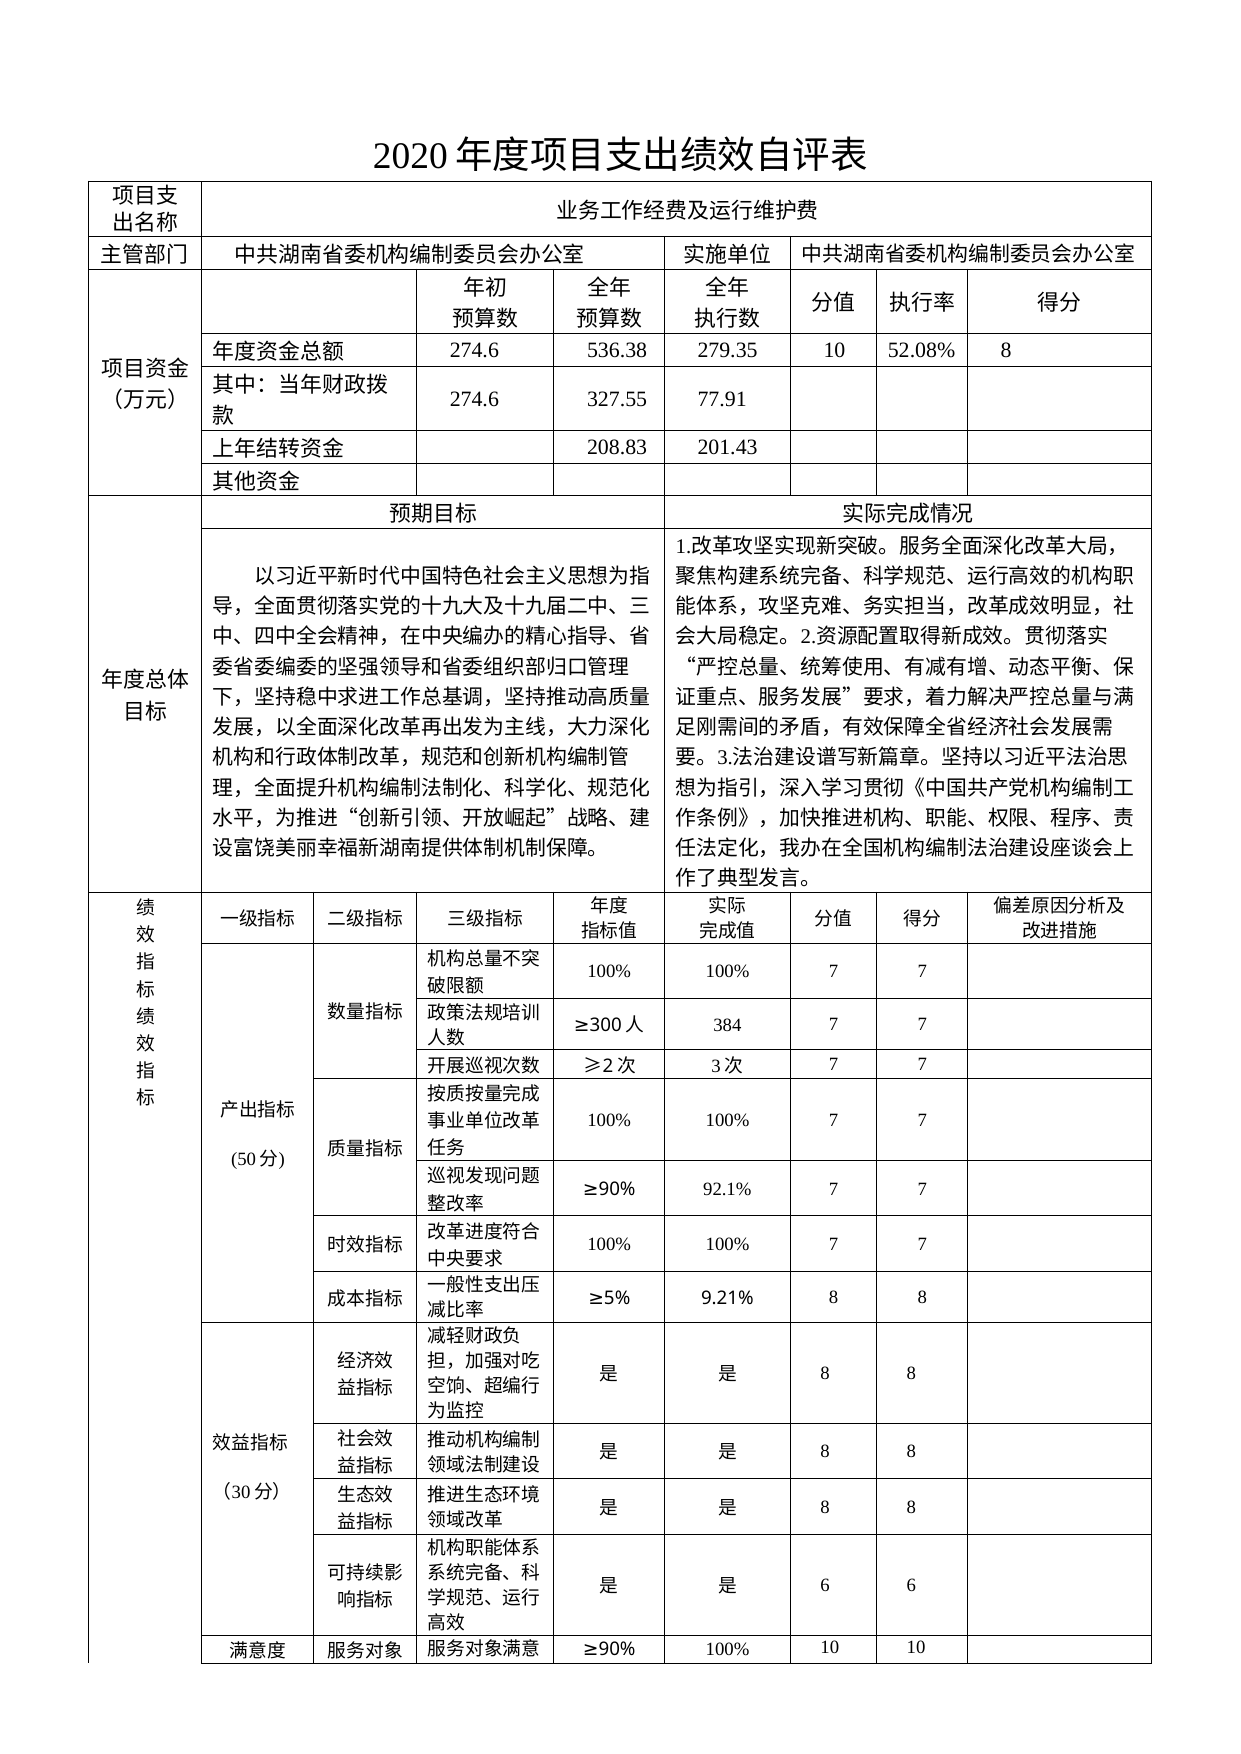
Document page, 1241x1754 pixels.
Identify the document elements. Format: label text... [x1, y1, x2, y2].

table_cell 7 [791, 1161, 876, 1215]
table_cell 年度总体目标 [89, 496, 201, 892]
table_cell 10 [791, 1636, 876, 1663]
table_cell [968, 1636, 1151, 1663]
table_cell 三级指标 [417, 893, 553, 943]
table_cell 得分 [968, 270, 1151, 333]
table_cell [877, 464, 967, 495]
table_cell ≥90% [554, 1161, 664, 1215]
table_cell 预期目标 [202, 496, 664, 528]
table_cell 推动机构编制领域法制建设 [417, 1424, 553, 1478]
table_cell [968, 464, 1151, 495]
table_cell 8 [877, 1272, 967, 1322]
table_cell [968, 1161, 1151, 1215]
table_cell 产出指标 (50分) [202, 944, 313, 1322]
table_cell 7 [791, 1050, 876, 1077]
table_cell 6 [791, 1535, 876, 1635]
table_cell 年度 指标值 [554, 893, 664, 943]
table_cell [791, 367, 876, 430]
table_cell 7 [877, 1216, 967, 1271]
table_cell 偏差原因分析及 改进措施 [968, 893, 1151, 943]
table_cell [202, 270, 416, 333]
table_header 业务工作经费及运行维护费 [202, 182, 1151, 236]
table_cell ≥5% [554, 1272, 664, 1322]
table_cell 机构职能体系系统完备、科学规范、运行高效 [417, 1535, 553, 1635]
table_cell 384 [665, 999, 790, 1049]
table_cell 数量指标 [314, 944, 416, 1077]
table_cell 主管部门 [89, 237, 201, 268]
table_cell [968, 1272, 1151, 1322]
table_cell 8 [791, 1323, 876, 1423]
table_cell 效益指标 （30分） [202, 1323, 313, 1635]
table_cell 是 [554, 1424, 664, 1478]
table_cell [968, 999, 1151, 1049]
table_cell 生态效 益指标 [314, 1479, 416, 1534]
table_cell 是 [665, 1535, 790, 1635]
table_cell 8 [791, 1424, 876, 1478]
table_cell [877, 431, 967, 463]
table_cell 7 [791, 944, 876, 998]
table_cell 一般性支出压减比率 [417, 1272, 553, 1322]
table_cell [968, 1216, 1151, 1271]
table_cell [968, 1079, 1151, 1160]
table_cell 8 [877, 1323, 967, 1423]
table_cell 7 [877, 1161, 967, 1215]
table_cell [968, 1050, 1151, 1077]
table_cell 实施单位 [665, 237, 790, 268]
table_cell 92.1% [665, 1161, 790, 1215]
table_cell 按质按量完成事业单位改革任务 [417, 1079, 553, 1160]
table_cell 可持续影响指标 [314, 1535, 416, 1635]
table_cell [968, 1323, 1151, 1423]
table_cell 208.83 [554, 431, 664, 463]
table_cell 巡视发现问题整改率 [417, 1161, 553, 1215]
table_cell [417, 431, 553, 463]
table_cell [877, 367, 967, 430]
table_cell 开展巡视次数 [417, 1050, 553, 1077]
table_cell 10 [877, 1636, 967, 1663]
table_cell 8 [968, 334, 1151, 366]
table_cell 中共湖南省委机构编制委员会办公室 [791, 237, 1151, 268]
table_cell 是 [665, 1323, 790, 1423]
table_cell 二级指标 [314, 893, 416, 943]
table_cell 7 [791, 1216, 876, 1271]
table_cell 经济效 益指标 [314, 1323, 416, 1423]
table_cell 536.38 [554, 334, 664, 366]
table_cell 机构总量不突破限额 [417, 944, 553, 998]
table_cell 7 [877, 999, 967, 1049]
table_cell 质量指标 [314, 1079, 416, 1215]
table_cell 是 [665, 1424, 790, 1478]
table_cell 7 [791, 999, 876, 1049]
table_cell 8 [791, 1272, 876, 1322]
table_cell ≥300人 [554, 999, 664, 1049]
table_cell ≥2次 [554, 1050, 664, 1077]
table_cell 274.6 [417, 367, 553, 430]
table_cell 8 [791, 1479, 876, 1534]
table_cell 100% [554, 1216, 664, 1271]
table_cell 服务对象满意度指标 [314, 1636, 416, 1663]
table_cell [554, 464, 664, 495]
table_cell [968, 367, 1151, 430]
table_cell 实际 完成值 [665, 893, 790, 943]
table_cell 成本指标 [314, 1272, 416, 1322]
table_cell 绩 效 指 标 绩 效 指 标 [89, 893, 201, 1663]
table_cell 7 [791, 1079, 876, 1160]
table_cell 279.35 [665, 334, 790, 366]
table_cell 7 [877, 1079, 967, 1160]
table_cell 77.91 [665, 367, 790, 430]
table_cell 以习近平新时代中国特色社会主义思想为指导，全面贯彻落实党的十九大及十九届二中、三中、四中全会精神，在中央编办的精心指导、省委省委编委的坚强领导和省委组织部归口管理下，坚持稳中求进工作总基调，坚持推动高质量发展，以全面深化改革再出发为主线，大力深化机构和行政体制改革，规范和创新机构编制管理，全面提升机构编制法制化、科学化、规范化水平，为推进“创新引领、开放崛起”战略、建设富饶美丽幸福新湖南提供体制机制保障。 [202, 529, 664, 892]
table_cell 10 [791, 334, 876, 366]
table_cell 8 [877, 1479, 967, 1534]
table_cell 上年结转资金 [202, 431, 416, 463]
table_cell 100% [665, 1636, 790, 1663]
table_cell 3次 [665, 1050, 790, 1077]
table_cell 推进生态环境领域改革 [417, 1479, 553, 1534]
table_cell 274.6 [417, 334, 553, 366]
table_cell [968, 1424, 1151, 1478]
table_cell 实际完成情况 [665, 496, 1151, 528]
table_cell [791, 464, 876, 495]
table_cell 改革进度符合中央要求 [417, 1216, 553, 1271]
table_cell 1.改革攻坚实现新突破。服务全面深化改革大局，聚焦构建系统完备、科学规范、运行高效的机构职能体系，攻坚克难、务实担当，改革成效明显，社会大局稳定。2.资源配置取得新成效。贯彻落实“严控总量、统筹使用、有减有增、动态平衡、保证重点、服务发展”要求，着力解决严控总量与满足刚需间的矛盾，有效保障全省经济社会发展需要。3.法治建设谱写新篇章。坚持以习近平法治思想为指引，深入学习贯彻《中国共产党机构编制工作条例》，加快推进机构、职能、权限、程序、责任法定化，我办在全国机构编制法治建设座谈会上作了典型发言。 [665, 529, 1151, 892]
table_cell 是 [665, 1479, 790, 1534]
table_cell 52.08% [877, 334, 967, 366]
table_cell 100% [665, 1216, 790, 1271]
table_cell 服务对象满意度 [417, 1636, 553, 1663]
table_cell [791, 431, 876, 463]
table_cell 全年 执行数 [665, 270, 790, 333]
table_cell 得分 [877, 893, 967, 943]
table_cell 其他资金 [202, 464, 416, 495]
table_cell 6 [877, 1535, 967, 1635]
table_cell 是 [554, 1479, 664, 1534]
table_cell 100% [554, 1079, 664, 1160]
table_cell [968, 431, 1151, 463]
table_cell 社会效 益指标 [314, 1424, 416, 1478]
table_cell 分值 [791, 270, 876, 333]
table_cell ≥90% [554, 1636, 664, 1663]
table_cell 全年 预算数 [554, 270, 664, 333]
table_cell [968, 944, 1151, 998]
table_cell 一级指标 [202, 893, 313, 943]
text 2020年度项目支出绩效自评表 [165, 118, 1075, 181]
table_cell 100% [554, 944, 664, 998]
table_cell 中共湖南省委机构编制委员会办公室 [202, 237, 664, 268]
table_cell [417, 464, 553, 495]
table_cell 年度资金总额 [202, 334, 416, 366]
table_cell 8 [877, 1424, 967, 1478]
table_cell [968, 1479, 1151, 1534]
table_cell 减轻财政负担，加强对吃空饷、超编行为监控 [417, 1323, 553, 1423]
table_cell 100% [665, 1079, 790, 1160]
table_cell 其中：当年财政拨款 [202, 367, 416, 430]
table_cell [665, 464, 790, 495]
table_header 项目支 出名称 [89, 182, 201, 236]
table_cell [968, 1535, 1151, 1635]
table_cell 7 [877, 944, 967, 998]
table_cell 时效指标 [314, 1216, 416, 1271]
table_cell 年初 预算数 [417, 270, 553, 333]
table_cell 项目资金 （万元） [89, 270, 201, 495]
table_cell 327.55 [554, 367, 664, 430]
table_cell 9.21% [665, 1272, 790, 1322]
table_cell 7 [877, 1050, 967, 1077]
table_cell 分值 [791, 893, 876, 943]
table_cell 是 [554, 1535, 664, 1635]
table_cell 100% [665, 944, 790, 998]
table_cell 执行率 [877, 270, 967, 333]
table_cell 满意度 指标 （10分） [202, 1636, 313, 1663]
table_cell 是 [554, 1323, 664, 1423]
table_cell 政策法规培训人数 [417, 999, 553, 1049]
table_cell 201.43 [665, 431, 790, 463]
